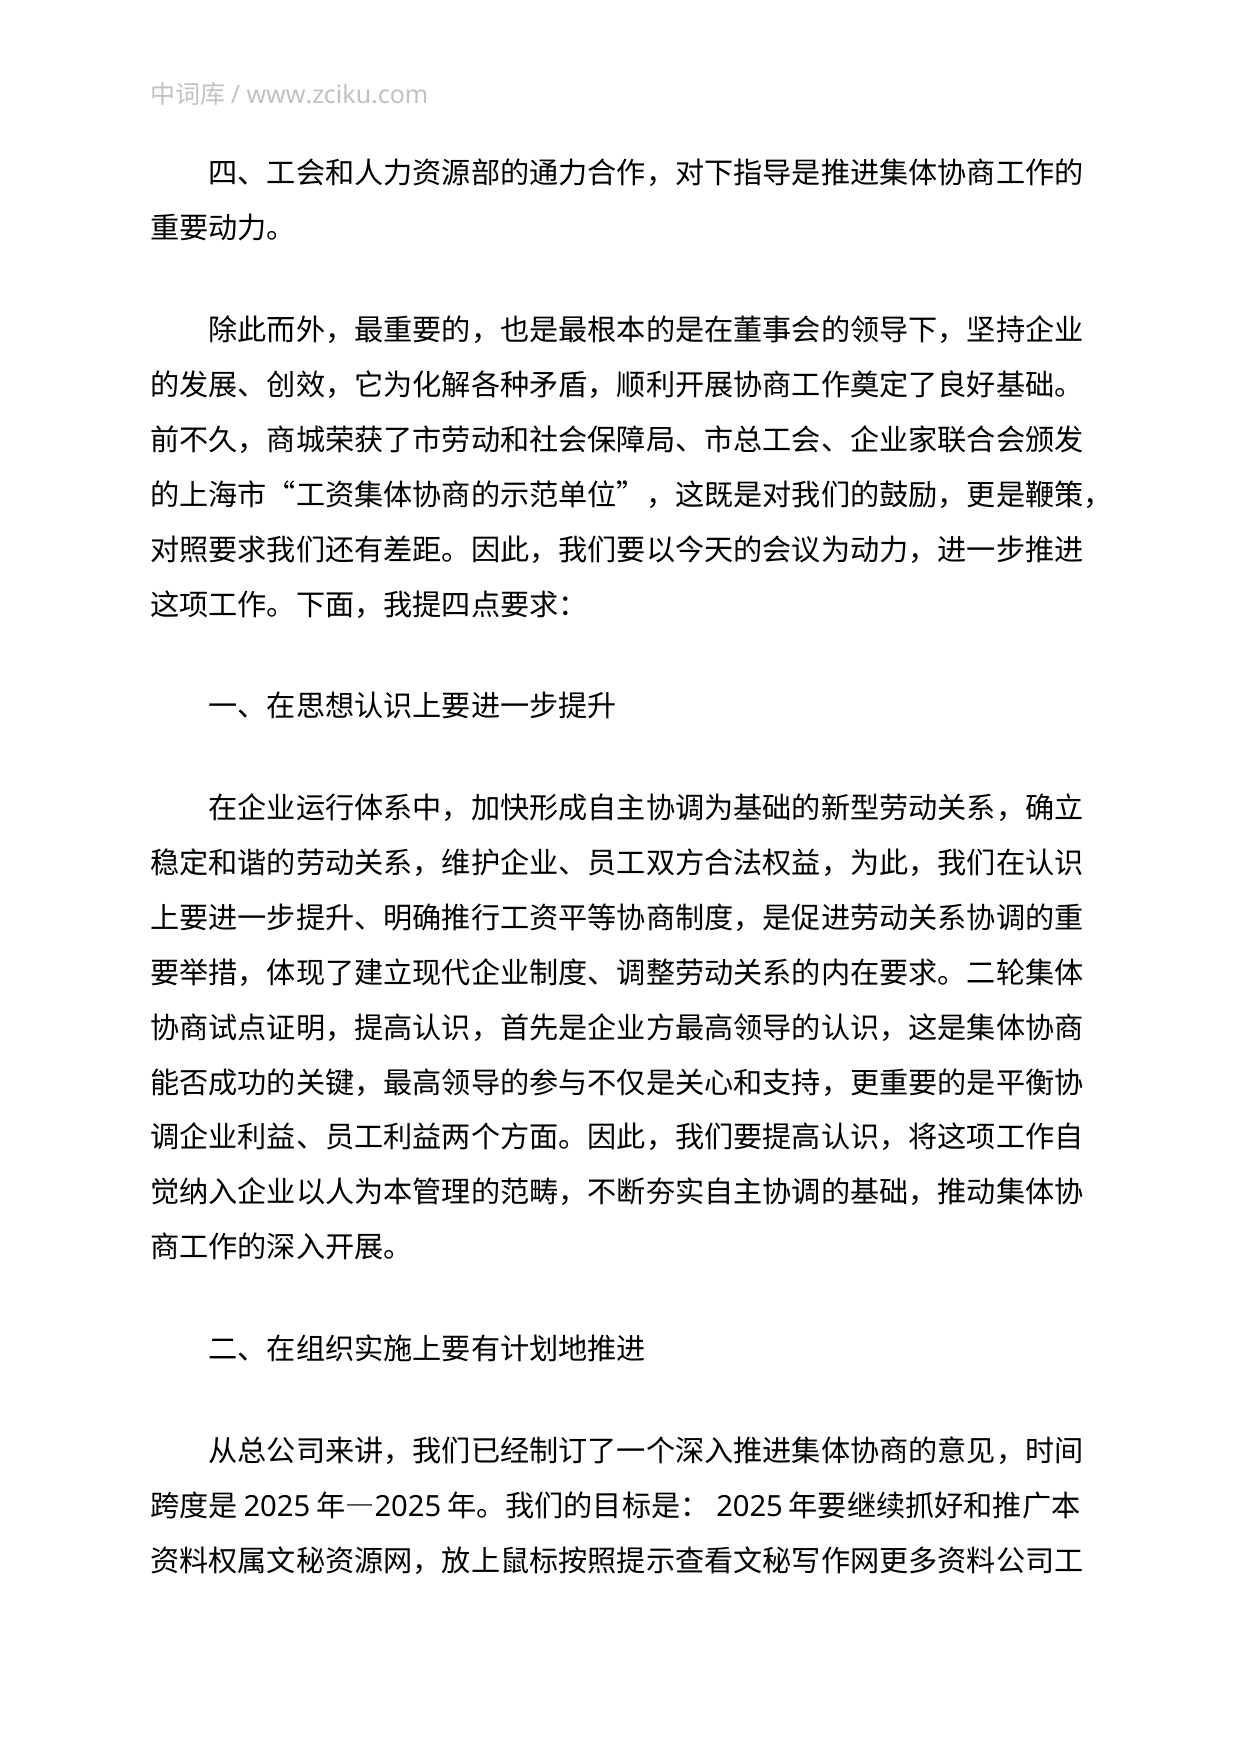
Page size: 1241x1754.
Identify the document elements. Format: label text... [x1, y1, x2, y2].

text 一、在思想认识上要进一步提升 [150, 683, 1090, 725]
text 四、工会和人力资源部的通力合作，对下指导是推进集体协商工作的重要动力。 [150, 150, 1090, 247]
text 在企业运行体系中，加快形成自主协调为基础的新型劳动关系，确立稳定和谐的劳动关系，维护企业、员工双方合法权益，为此，我们在认识上要进一步提升、明确推行工资平等协商制度，是促进劳动关系协调的重要举措，体现了建立现代企业制度、调整劳动关系的内在要求。二轮集体协商试点证明，提高认识，首先是企业方最高领导的认识，这是集体协商能否成功的关键，最高领导的参与不仅是关心和支持，更重要的是平衡协调企业利益、员工利益两个方面。因此，我们要提高认识，将这项工作自觉纳入企业以人为本管理的范畴，不断夯实自主协调的基础，推动集体协商工作的深入开展。 [150, 785, 1090, 1266]
text 除此而外，最重要的，也是最根本的是在董事会的领导下，坚持企业的发展、创效，它为化解各种矛盾，顺利开展协商工作奠定了良好基础。前不久，商城荣获了市劳动和社会保障局、市总工会、企业家联合会颁发的上海市“工资集体协商的示范单位”，这既是对我们的鼓励，更是鞭策，对照要求我们还有差距。因此，我们要以今天的会议为动力，进一步推进这项工作。下面，我提四点要求： [150, 307, 1090, 623]
text 二、在组织实施上要有计划地推进 [150, 1326, 1090, 1368]
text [150, 1427, 1090, 1579]
